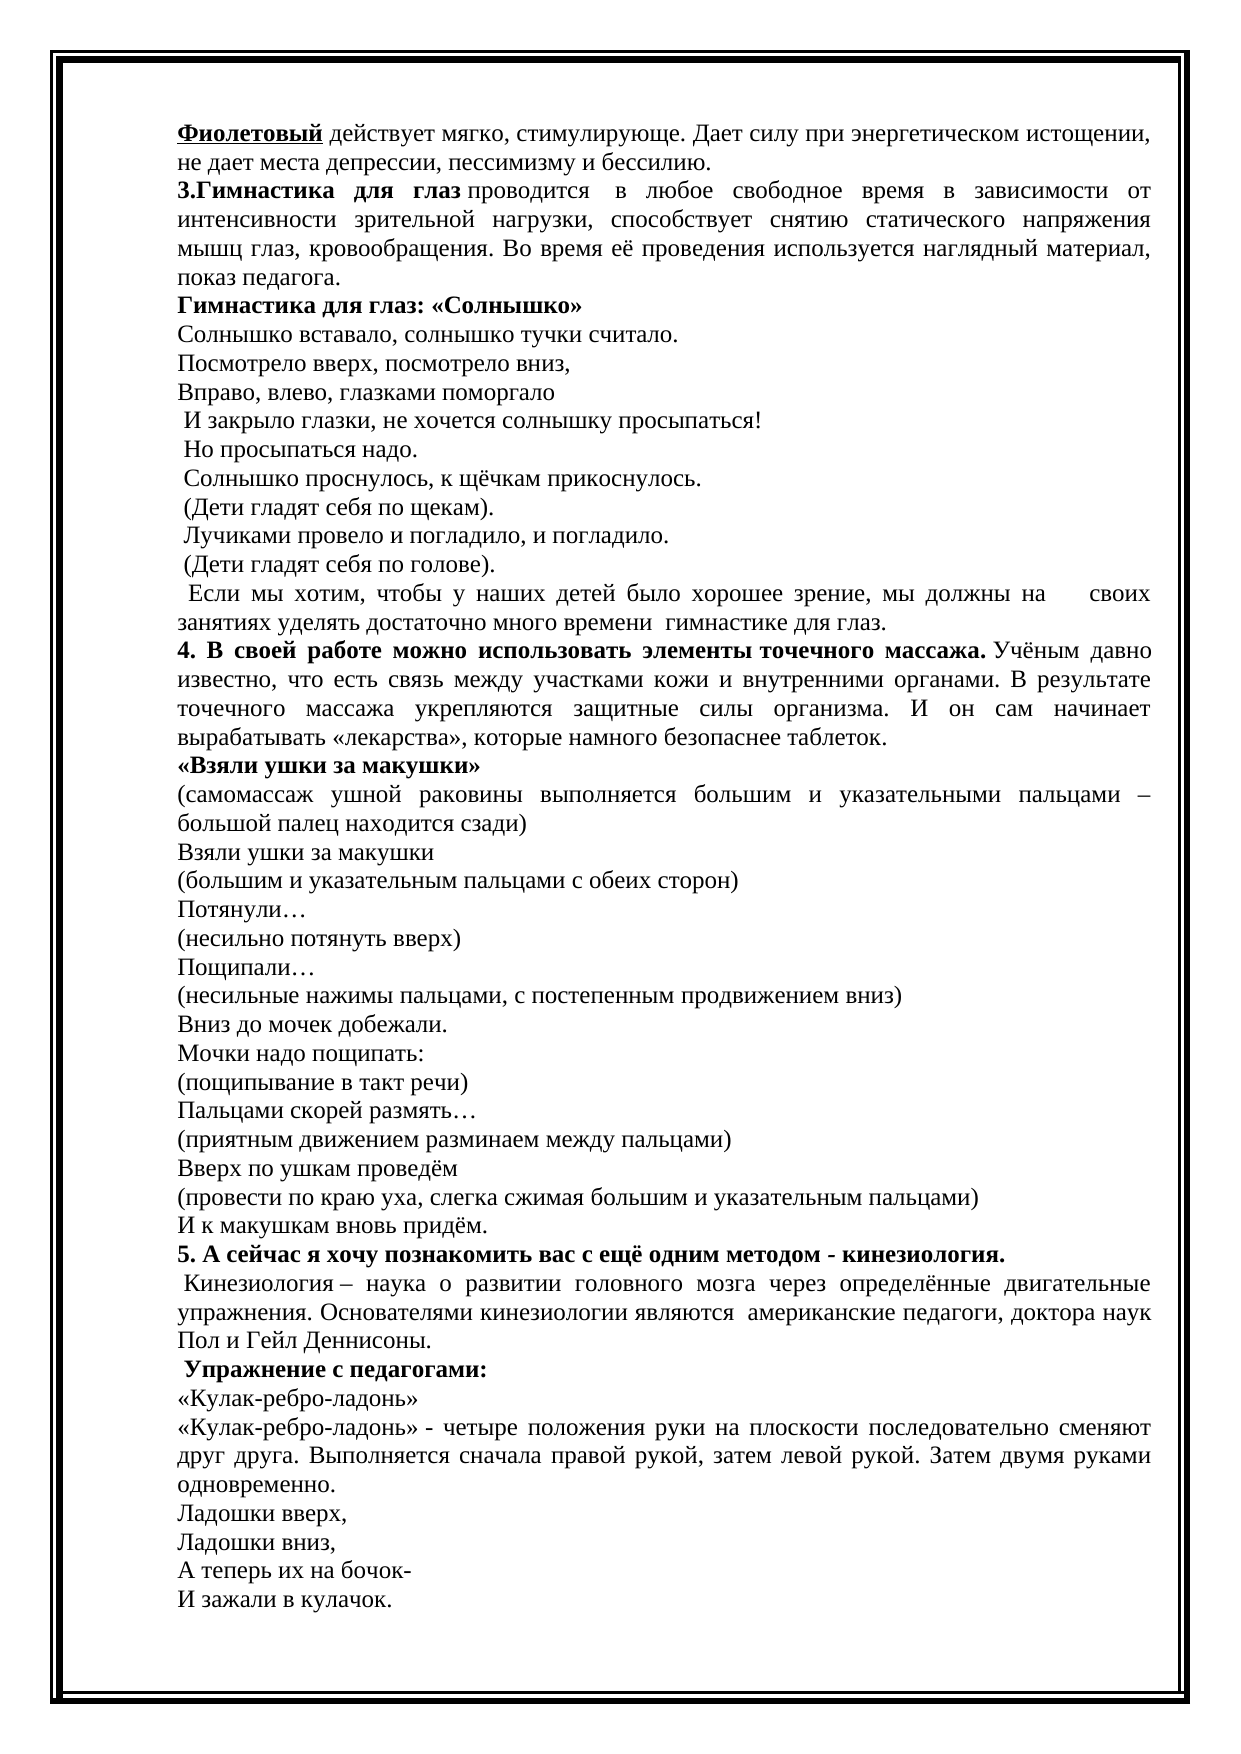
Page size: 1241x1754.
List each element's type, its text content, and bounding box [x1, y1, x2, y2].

text Вниз до мочек добежали. [177, 1009, 1152, 1038]
text Ладошки вниз, [177, 1527, 1152, 1556]
text Ладошки вверх, [177, 1498, 1152, 1527]
text Вправо, влево, глазками поморгало [177, 377, 1152, 406]
text Лучиками провело и погладило, и погладило. [177, 521, 1152, 549]
text 3.Гимнастика для глаз проводится в любое свободное время в зависимости от интенсивности зрительной нагрузки, способствует снятию статического напряжения мышц глаз, кровообращения. Во время её проведения используется наглядный материал, показ педагога. [177, 176, 1152, 291]
text Взяли ушки за макушки [177, 837, 1152, 866]
text Пощипали… [177, 952, 1152, 981]
text 4. В своей работе можно использовать элементы точечного массажа. Учёным давно известно, что есть связь между участками кожи и внутренними органами. В результате точечного массажа укрепляются защитные силы организма. И он сам начинает вырабатывать «лекарства», которые намного безопаснее таблеток. [177, 636, 1152, 751]
text А теперь их на бочок- [177, 1556, 1152, 1584]
text Посмотрело вверх, посмотрело вниз, [177, 348, 1152, 377]
text Гимнастика для глаз: «Солнышко» [177, 291, 1152, 319]
text И к макушкам вновь придём. [177, 1211, 1152, 1239]
text Солнышко проснулось, к щёчкам прикоснулось. [177, 463, 1152, 492]
text Пальцами скорей размять… [177, 1096, 1152, 1124]
text (Дети гладят себя по щекам). [177, 492, 1152, 521]
text (Дети гладят себя по голове). [177, 549, 1152, 578]
text (самомассаж ушной раковины выполняется большим и указательными пальцами – большой палец находится сзади) [177, 779, 1152, 837]
text Кинезиология – наука о развитии головного мозга через определённые двигательные упражнения. Основателями кинезиологии являются американские педагоги, доктора наук Пол и Гейл Деннисоны. [177, 1268, 1152, 1354]
text Солнышко вставало, солнышко тучки считало. [177, 319, 1152, 348]
text (провести по краю уха, слегка сжимая большим и указательным пальцами) [177, 1182, 1152, 1211]
text «Кулак-ребро-ладонь» [177, 1383, 1152, 1412]
text «Взяли ушки за макушки» [177, 751, 1152, 779]
text (несильно потянуть вверх) [177, 923, 1152, 952]
text И зажали в кулачок. [177, 1584, 1152, 1613]
text (несильные нажимы пальцами, с постепенным продвижением вниз) [177, 981, 1152, 1009]
text (пощипывание в такт речи) [177, 1067, 1152, 1096]
text (приятным движением разминаем между пальцами) [177, 1124, 1152, 1153]
text Но просыпаться надо. [177, 434, 1152, 463]
text (большим и указательным пальцами с обеих сторон) [177, 866, 1152, 894]
text 5. А сейчас я хочу познакомить вас с ещё одним методом - кинезиология. [177, 1239, 1152, 1268]
text И закрыло глазки, не хочется солнышку просыпаться! [177, 406, 1152, 434]
text Мочки надо пощипать: [177, 1038, 1152, 1067]
text Упражнение с педагогами: [177, 1354, 1152, 1383]
text Если мы хотим, чтобы у наших детей было хорошее зрение, мы должны на своих занятиях уделять достаточно много времени гимнастике для глаз. [177, 578, 1152, 636]
text Фиолетовый действует мягко, стимулирующе. Дает силу при энергетическом истощении, не дает места депрессии, пессимизму и бессилию. [177, 118, 1152, 176]
text Потянули… [177, 894, 1152, 923]
text Вверх по ушкам проведём [177, 1153, 1152, 1182]
text «Кулак-ребро-ладонь» - четыре положения руки на плоскости последовательно сменяют друг друга. Выполняется сначала правой рукой, затем левой рукой. Затем двумя руками одновременно. [177, 1412, 1152, 1498]
